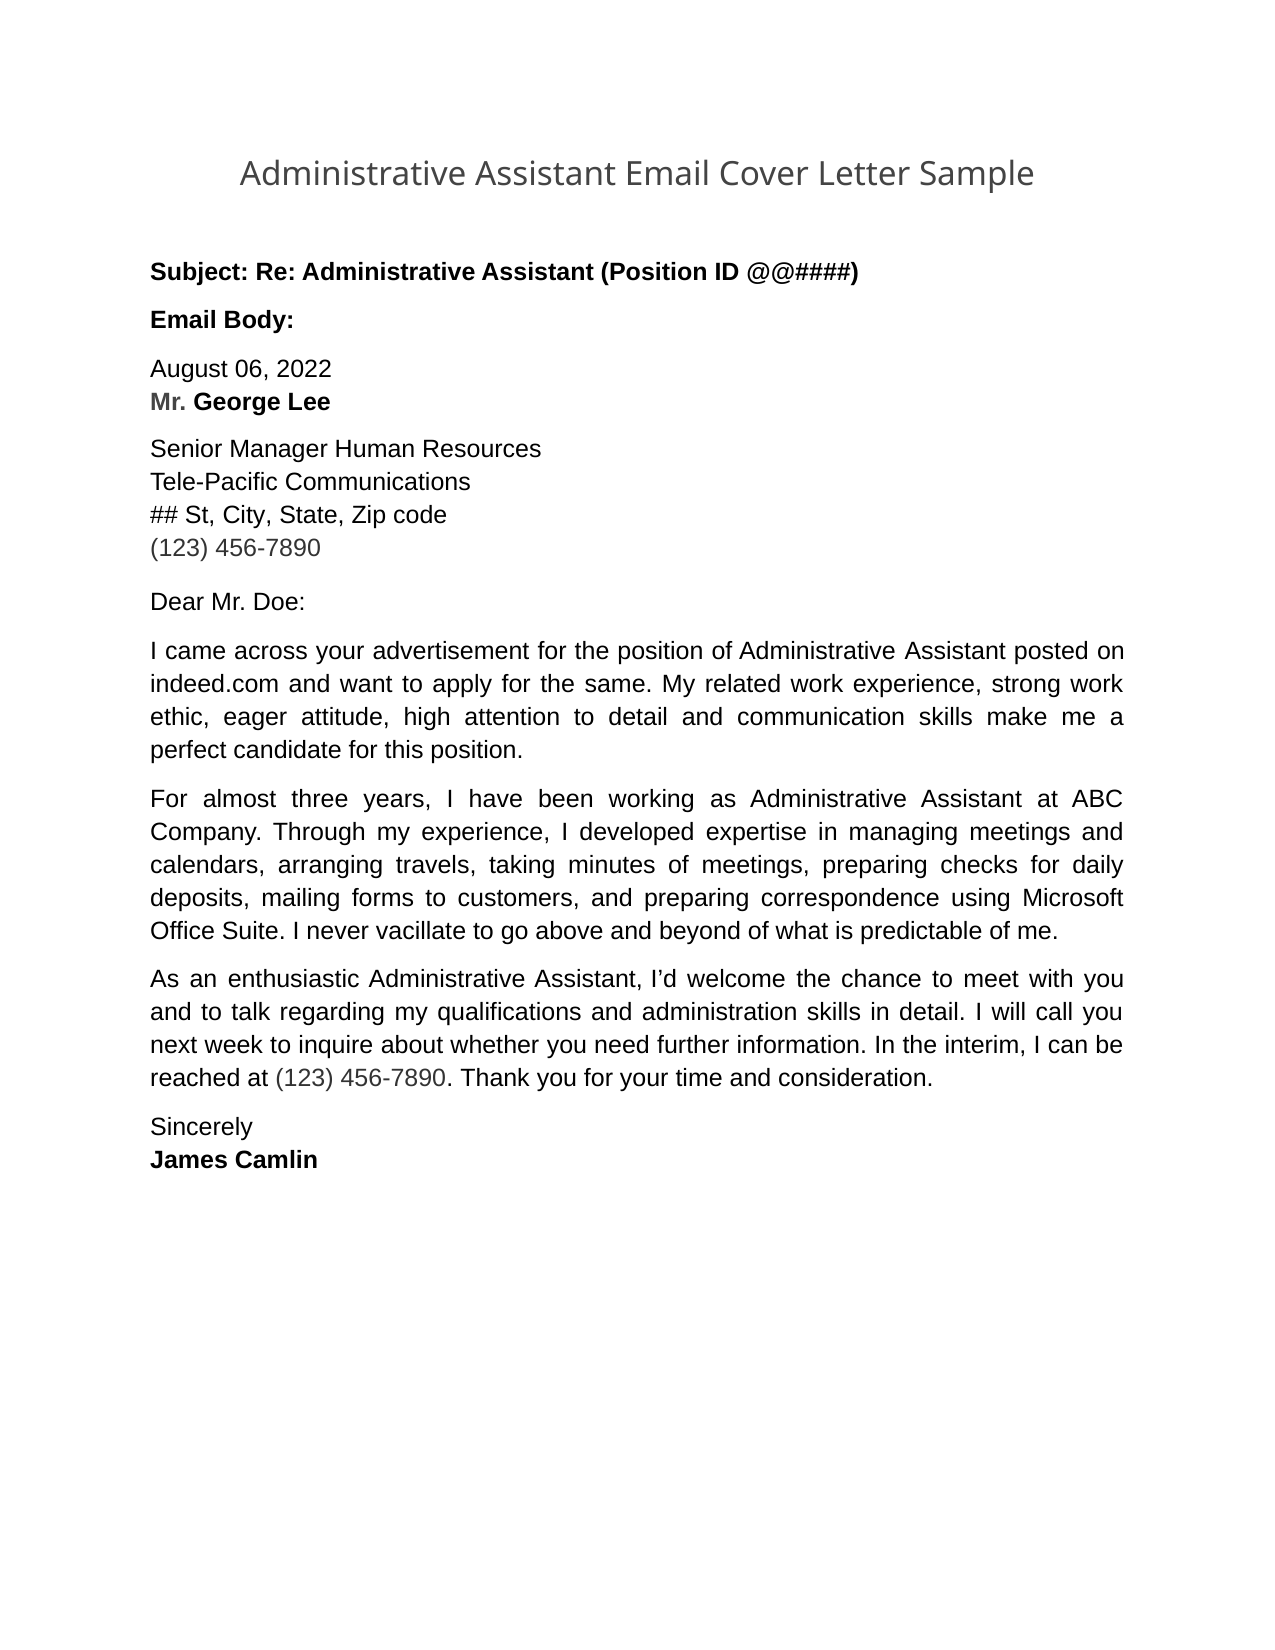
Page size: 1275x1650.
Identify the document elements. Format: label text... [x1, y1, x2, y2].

text Tele-Pacific Communications [150, 467, 1125, 496]
text Senior Manager Human Resources [150, 434, 1125, 463]
text Mr. George Lee [150, 387, 1125, 416]
text Dear Mr. Doe: [150, 587, 1125, 616]
text Email Body: [150, 305, 1125, 334]
text Subject: Re: Administrative Assistant (Position ID @@####) [150, 256, 1125, 285]
text James Camlin [150, 1145, 1125, 1174]
text For almost three years, I have been working as Administrative Assistant at ABC Company. Through my experience, I developed expertise in managing meetings and calendars, arranging travels, taking minutes of meetings, preparing checks for daily deposits, mailing forms to customers, and preparing correspondence using Microsoft Office Suite. I never vacillate to go above and beyond of what is predictable of me. [150, 784, 1125, 944]
text Sincerely [150, 1112, 1125, 1141]
text (123) 456-7890 [150, 533, 1125, 562]
text I came across your advertisement for the position of Administrative Assistant posted on indeed.com and want to apply for the same. My related work experience, strong work ethic, eager attitude, high attention to detail and communication skills make me a perfect candidate for this position. [150, 636, 1125, 764]
text ## St, City, State, Zip code [150, 500, 1125, 529]
text August 06, 2022 [150, 354, 1125, 382]
text As an enthusiastic Administrative Assistant, I’d welcome the chance to meet with you and to talk regarding my qualifications and administration skills in detail. I will call you next week to inquire about whether you need further information. In the interim, I can be reached at (123) 456-7890. Thank you for your time and consideration. [150, 964, 1125, 1092]
text Administrative Assistant Email Cover Letter Sample [150, 150, 1125, 195]
